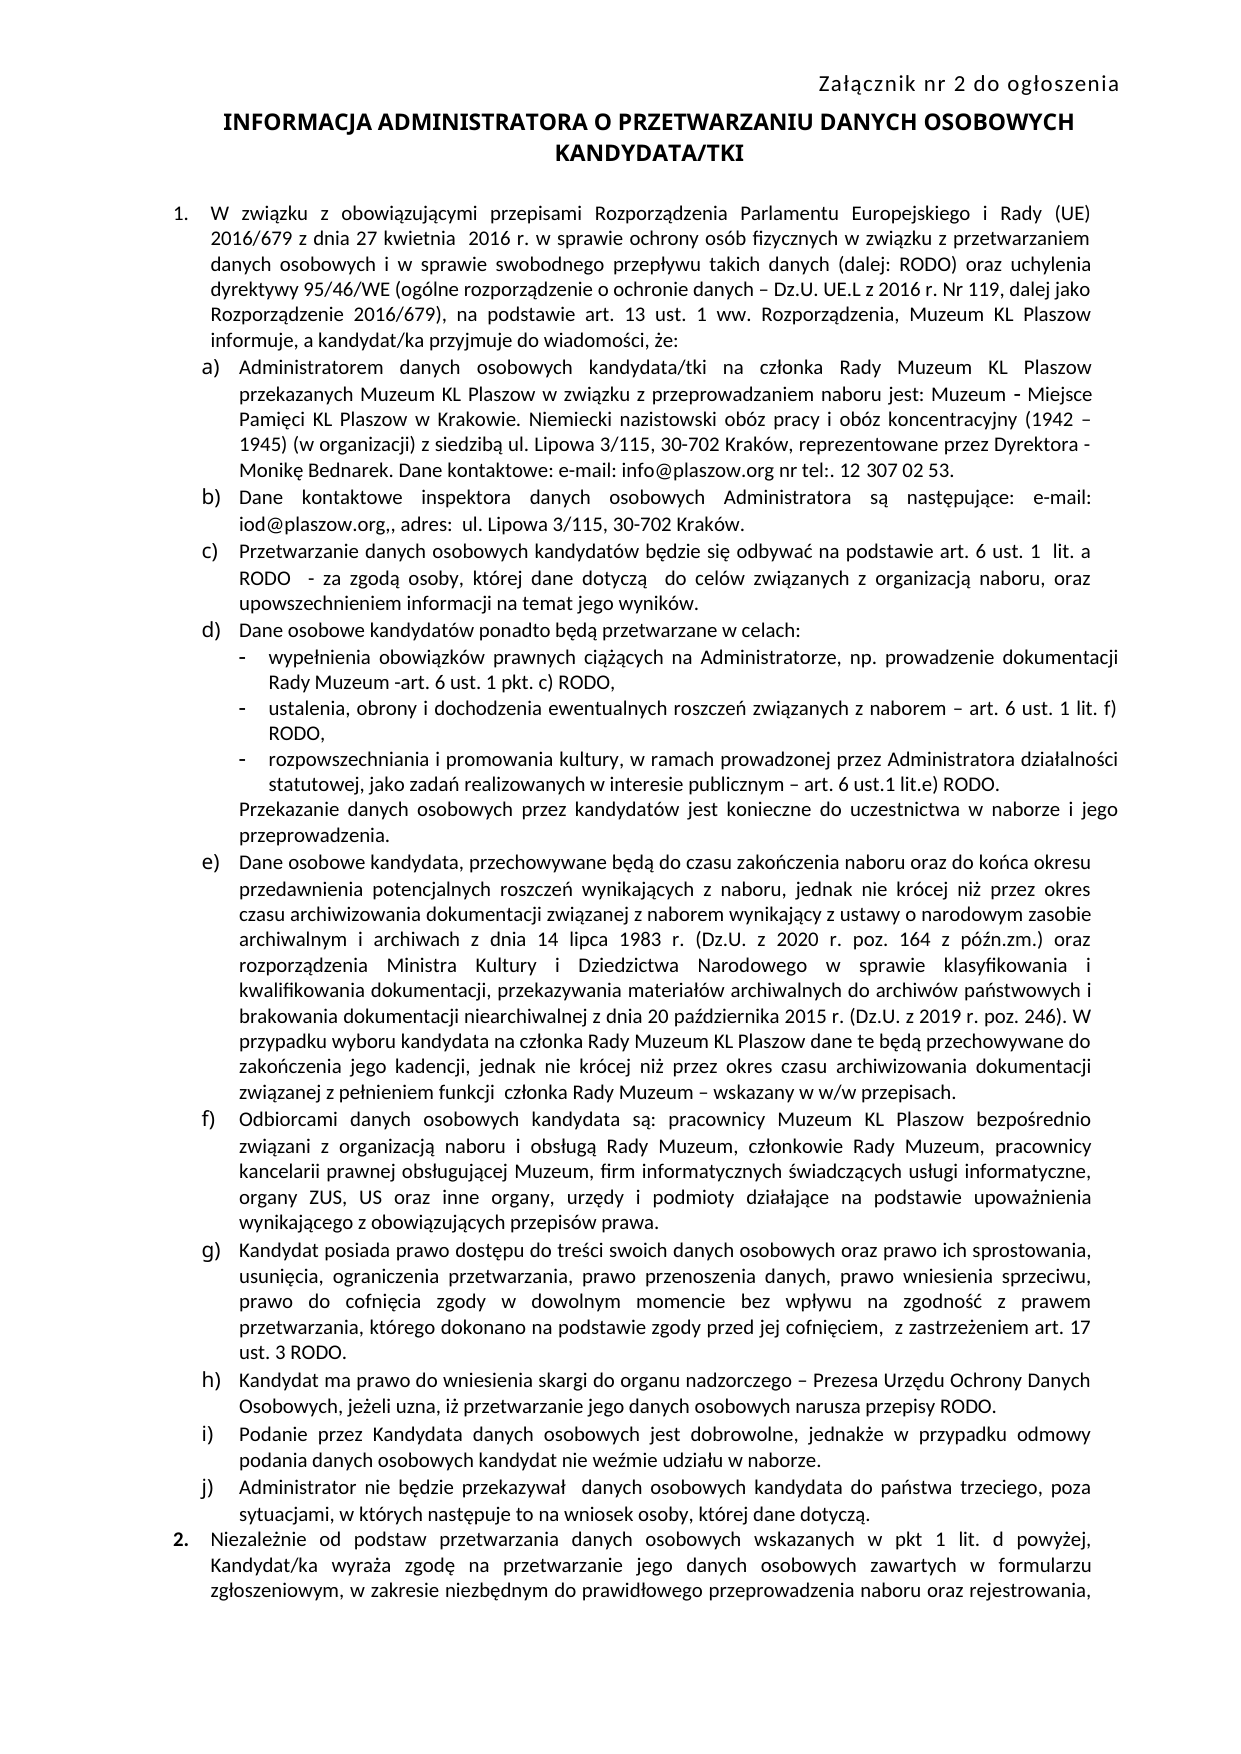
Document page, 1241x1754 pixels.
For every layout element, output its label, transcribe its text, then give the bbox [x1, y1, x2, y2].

list ustalenia, obrony i dochodzenia ewentualnych roszczeń związanych z naborem – art. 6 ust. 1 lit. f) RODO, [239, 695, 1119, 746]
list Kandydat posiada prawo dostępu do treści swoich danych osobowych oraz prawo ich sprostowania, usunięcia, ograniczenia przetwarzania, prawo przenoszenia danych, prawo wniesienia sprzeciwu, prawo do cofnięcia zgody w dowolnym momencie bez wpływu na zgodność z prawem przetwarzania, którego dokonano na podstawie zgody przed jej cofnięciem, z zastrzeżeniem art. 17 ust. 3 RODO. [201, 1235, 1093, 1365]
list Administrator nie będzie przekazywał danych osobowych kandydata do państwa trzeciego, poza sytuacjami, w których następuje to na wniosek osoby, której dane dotyczą. [201, 1472, 1093, 1526]
list wypełnienia obowiązków prawnych ciążących na Administratorze, np. prowadzenie dokumentacji Rady Muzeum -art. 6 ust. 1 pkt. c) RODO, [239, 644, 1119, 695]
list W związku z obowiązującymi przepisami Rozporządzenia Parlamentu Europejskiego i Rady (UE) 2016/679 z dnia 27 kwietnia 2016 r. w sprawie ochrony osób fizycznych w związku z przetwarzaniem danych osobowych i w sprawie swobodnego przepływu takich danych (dalej: RODO) oraz uchylenia dyrektywy 95/46/WE (ogólne rozporządzenie o ochronie danych – Dz.U. UE.L z 2016 r. Nr 119, dalej jako Rozporządzenie 2016/679), na podstawie art. 13 ust. 1 ww. Rozporządzenia, Muzeum KL Plaszow informuje, a kandydat/ka przyjmuje do wiadomości, że: [173, 200, 1093, 352]
list Administratorem danych osobowych kandydata/tki na członka Rady Muzeum KL Plaszow przekazanych Muzeum KL Plaszow w związku z przeprowadzaniem naboru jest: Muzeum Miejsce Pamięci KL Plaszow w Krakowie. Niemiecki nazistowski obóz pracy i obóz koncentracyjny (1942 – 1945) (w organizacji) z siedzibą ul. Lipowa 3/115, 30-702 Kraków, reprezentowane przez Dyrektora - Monikę Bednarek. Dane kontaktowe: e-mail: info@plaszow.org nr tel:. 12 307 02 53. [201, 352, 1093, 482]
list Przetwarzanie danych osobowych kandydatów będzie się odbywać na podstawie art. 6 ust. 1 lit. a RODO - za zgodą osoby, której dane dotyczą do celów związanych z organizacją naboru, oraz upowszechnieniem informacji na temat jego wyników. [201, 536, 1093, 616]
list Podanie przez Kandydata danych osobowych jest dobrowolne, jednakże w przypadku odmowy podania danych osobowych kandydat nie weźmie udziału w naborze. [201, 1419, 1093, 1472]
list Kandydat ma prawo do wniesienia skargi do organu nadzorczego – Prezesa Urzędu Ochrony Danych Osobowych, jeżeli uzna, iż przetwarzanie jego danych osobowych narusza przepisy RODO. [201, 1365, 1093, 1419]
text Przekazanie danych osobowych przez kandydatów jest konieczne do uczestnictwa w naborze i jego przeprowadzenia. [239, 797, 1119, 847]
text Załącznik nr 2 do ogłoszenia [179, 69, 1119, 97]
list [173, 1526, 1093, 1603]
list Dane osobowe kandydata, przechowywane będą do czasu zakończenia naboru oraz do końca okresu przedawnienia potencjalnych roszczeń wynikających z naboru, jednak nie krócej niż przez okres czasu archiwizowania dokumentacji związanej z naborem wynikający z ustawy o narodowym zasobie archiwalnym i archiwach z dnia 14 lipca 1983 r. (Dz.U. z 2020 r. poz. 164 z późn.zm.) oraz rozporządzenia Ministra Kultury i Dziedzictwa Narodowego w sprawie klasyfikowania i kwalifikowania dokumentacji, przekazywania materiałów archiwalnych do archiwów państwowych i brakowania dokumentacji niearchiwalnej z dnia 20 października 2015 r. (Dz.U. z 2019 r. poz. 246). W przypadku wyboru kandydata na członka Rady Muzeum KL Plaszow dane te będą przechowywane do zakończenia jego kadencji, jednak nie krócej niż przez okres czasu archiwizowania dokumentacji związanej z pełnieniem funkcji członka Rady Muzeum – wskazany w w/w przepisach. [201, 847, 1093, 1104]
list rozpowszechniania i promowania kultury, w ramach prowadzonej przez Administratora działalności statutowej, jako zadań realizowanych w interesie publicznym – art. 6 ust.1 lit.e) RODO. [239, 746, 1119, 797]
list Dane osobowe kandydatów ponadto będą przetwarzane w celach: [201, 616, 1093, 644]
text INFORMACJA ADMINISTRATORA O PRZETWARZANIU DANYCH OSOBOWYCH KANDYDATA/TKI [179, 106, 1119, 169]
list Dane kontaktowe inspektora danych osobowych Administratora są następujące: e-mail: iod@plaszow.org,, adres: ul. Lipowa 3/115, 30-702 Kraków. [201, 482, 1093, 536]
list Odbiorcami danych osobowych kandydata są: pracownicy Muzeum KL Plaszow bezpośrednio związani z organizacją naboru i obsługą Rady Muzeum, członkowie Rady Muzeum, pracownicy kancelarii prawnej obsługującej Muzeum, firm informatycznych świadczących usługi informatyczne, organy ZUS, US oraz inne organy, urzędy i podmioty działające na podstawie upoważnienia wynikającego z obowiązujących przepisów prawa. [201, 1104, 1093, 1235]
